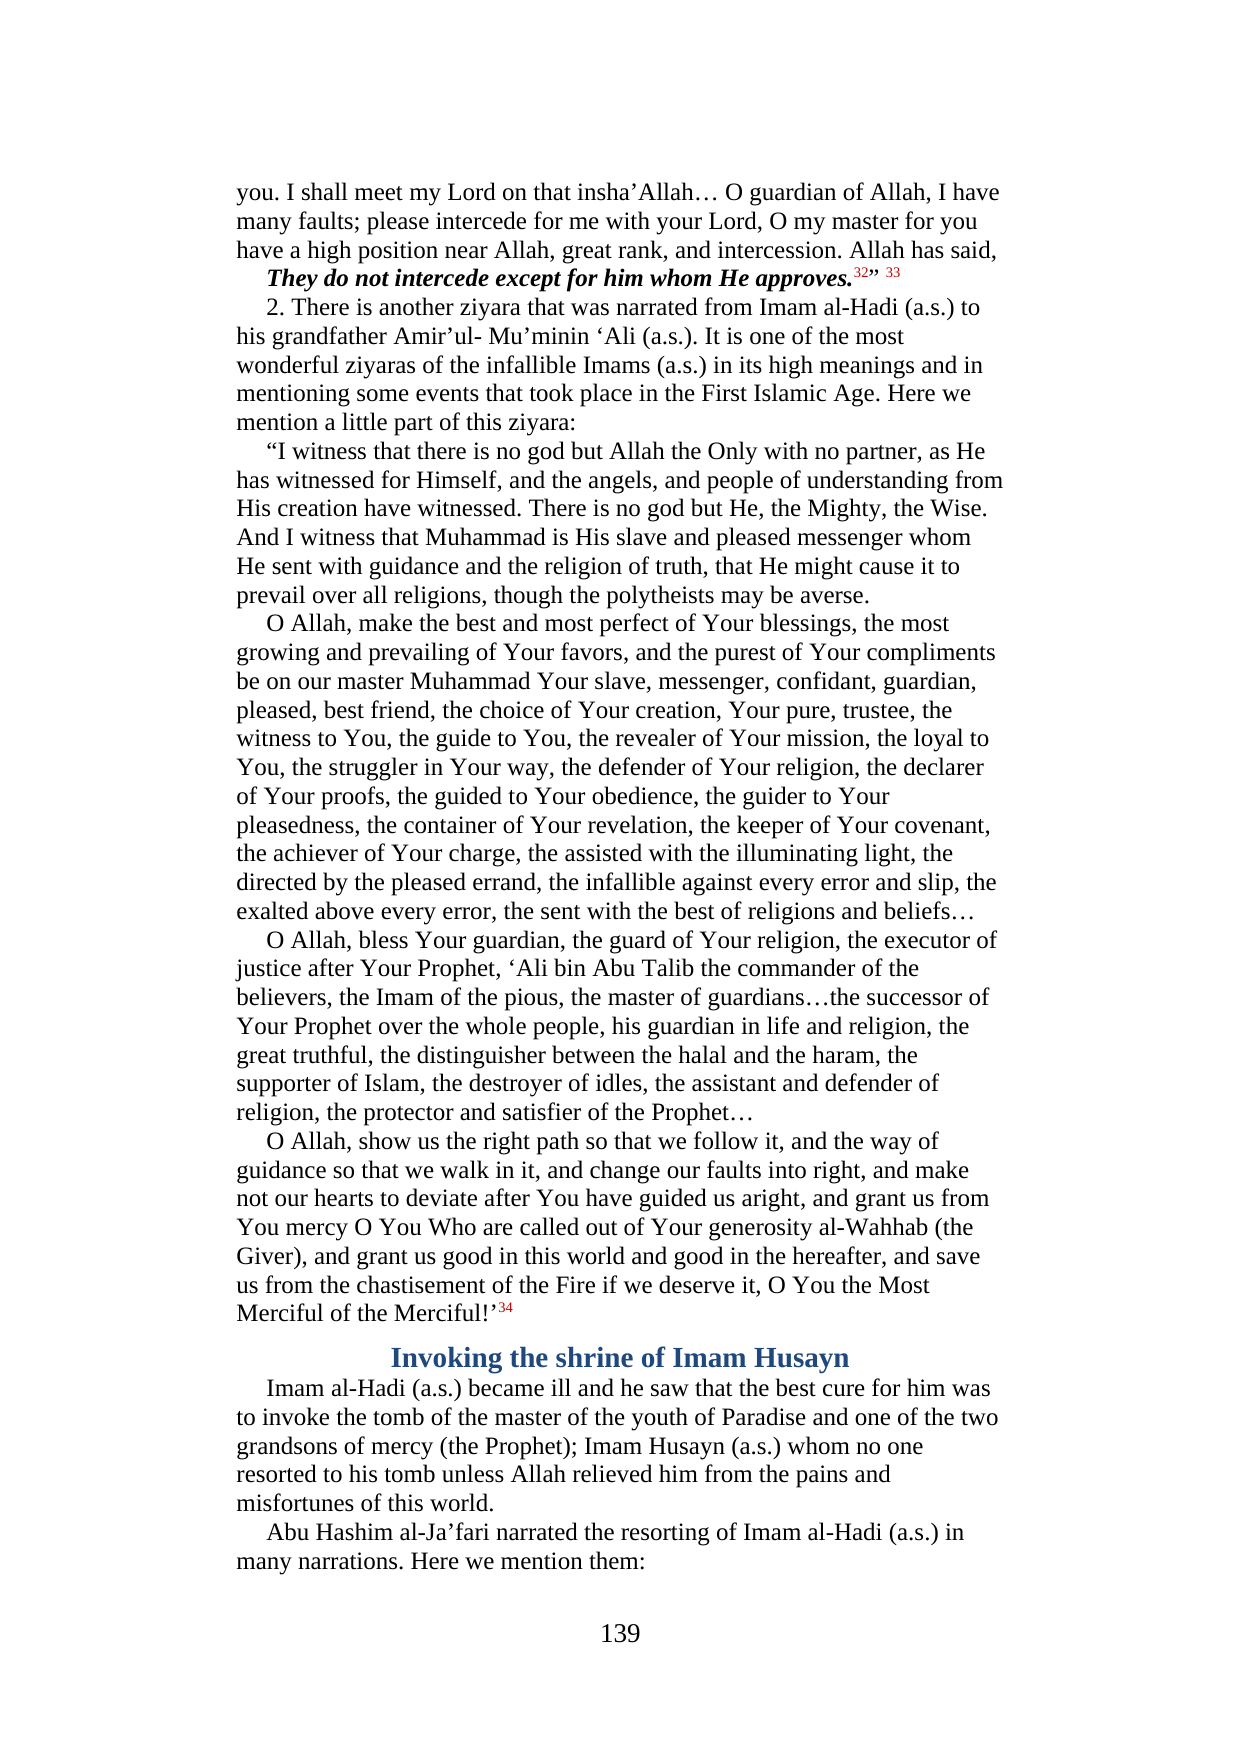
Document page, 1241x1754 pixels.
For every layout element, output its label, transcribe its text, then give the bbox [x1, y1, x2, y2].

text Abu Hashim al-Ja’fari narrated the resorting of Imam al-Hadi (a.s.) in many narrations. Here we mention them: [236, 1517, 1004, 1574]
text you. I shall meet my Lord on that insha’Allah… O guardian of Allah, I have many faults; please intercede for me with your Lord, O my master for you have a high position near Allah, great rank, and intercession. Allah has said, [236, 177, 1004, 263]
subtitle Invoking the shrine of Imam Husayn [236, 1340, 1004, 1373]
text “I witness that there is no god but Allah the Only with no partner, as He has witnessed for Himself, and the angels, and people of understanding from His creation have witnessed. There is no god but He, the Mighty, the Wise. And I witness that Muhammad is His slave and pleased messenger whom He sent with guidance and the religion of truth, that He might cause it to prevail over all religions, though the polytheists may be averse. [236, 436, 1004, 608]
text O Allah, show us the right path so that we follow it, and the way of guidance so that we walk in it, and change our faults into right, and make not our hearts to deviate after You have guided us aright, and grant us from You mercy O You Who are called out of Your generosity al-Wahhab (the Giver), and grant us good in this world and good in the hereafter, and save us from the chastisement of the Fire if we deserve it, O You the Most Merciful of the Merciful!’34 [236, 1126, 1004, 1327]
text Imam al-Hadi (a.s.) became ill and he saw that the best cure for him was to invoke the tomb of the master of the youth of Paradise and one of the two grandsons of mercy (the Prophet); Imam Husayn (a.s.) whom no one resorted to his tomb unless Allah relieved him from the pains and misfortunes of this world. [236, 1373, 1004, 1517]
text They do not intercede except for him whom He approves.32” 33 [236, 263, 1004, 292]
text O Allah, make the best and most perfect of Your blessings, the most growing and prevailing of Your favors, and the purest of Your compliments be on our master Muhammad Your slave, messenger, confidant, guardian, pleased, best friend, the choice of Your creation, Your pure, trustee, the witness to You, the guide to You, the revealer of Your mission, the loyal to You, the struggler in Your way, the defender of Your religion, the declarer of Your proofs, the guided to Your obedience, the guider to Your pleasedness, the container of Your revelation, the keeper of Your covenant, the achiever of Your charge, the assisted with the illuminating light, the directed by the pleased errand, the infallible against every error and slip, the exalted above every error, the sent with the best of religions and beliefs… [236, 608, 1004, 925]
text O Allah, bless Your guardian, the guard of Your religion, the executor of justice after Your Prophet, ‘Ali bin Abu Talib the commander of the believers, the Imam of the pious, the master of guardians…the successor of Your Prophet over the whole people, his guardian in life and religion, the great truthful, the distinguisher between the halal and the haram, the supporter of Islam, the destroyer of idles, the assistant and defender of religion, the protector and satisfier of the Prophet… [236, 925, 1004, 1126]
text 2. There is another ziyara that was narrated from Imam al-Hadi (a.s.) to his grandfather Amir’ul- Mu’minin ‘Ali (a.s.). It is one of the most wonderful ziyaras of the infallible Imams (a.s.) in its high meanings and in mentioning some events that took place in the First Islamic Age. Here we mention a little part of this ziyara: [236, 292, 1004, 436]
